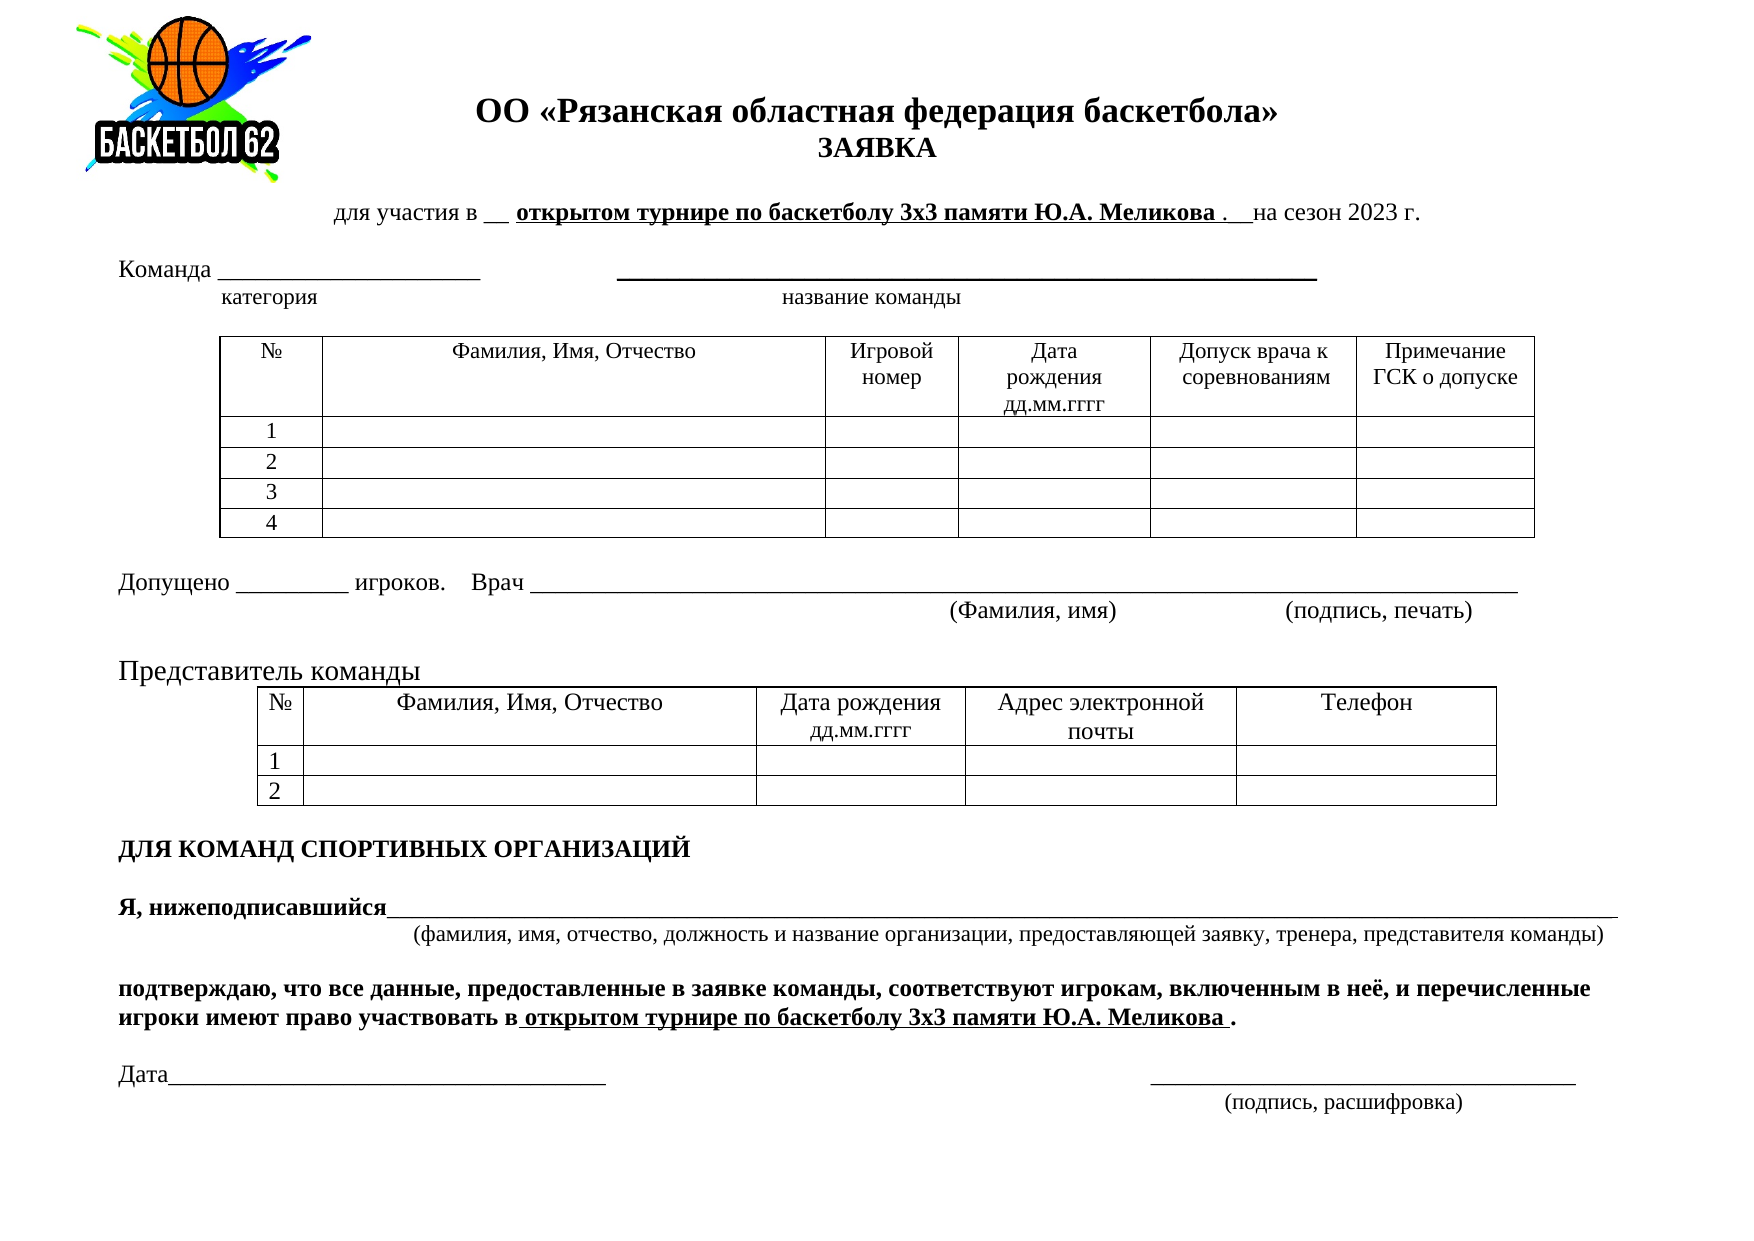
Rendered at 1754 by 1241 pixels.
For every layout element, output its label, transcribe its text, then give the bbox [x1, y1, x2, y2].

text Допущено _________ игроков. Врач _______________________________________________________________________________ [118, 567, 1636, 595]
table_cell [959, 509, 1150, 537]
table_cell [1357, 417, 1534, 447]
table_header Игровой номер [826, 337, 958, 416]
table_cell [323, 509, 825, 537]
table_header Дата рождения дд.мм.гггг [959, 337, 1150, 416]
table_cell [826, 479, 958, 508]
table_cell [1357, 448, 1534, 477]
table_cell [1151, 479, 1356, 508]
table_cell 3 [221, 479, 322, 508]
text категория название команды [118, 283, 1636, 310]
table_cell [323, 479, 825, 508]
table_cell [1357, 479, 1534, 508]
table_cell [826, 509, 958, 537]
table_cell [1151, 509, 1356, 537]
text Я, нижеподписавшийся__________________________________________________________________________________________________ [118, 863, 1636, 921]
table_cell [304, 776, 756, 804]
table_header № [258, 688, 303, 745]
picture [76, 16, 312, 183]
text ОО «Рязанская областная федерация баскетбола» [118, 89, 1636, 130]
text Дата___________________________________ __________________________________ [118, 1059, 1636, 1088]
table_cell 1 [221, 417, 322, 447]
table_cell 1 [258, 746, 303, 775]
text Представитель команды [118, 653, 1636, 686]
table_cell [757, 776, 965, 804]
table_header Адрес электронной почты [966, 688, 1236, 745]
table_header Фамилия, Имя, Отчество [323, 337, 825, 416]
text (Фамилия, имя) (подпись, печать) [118, 595, 1636, 624]
table_cell [959, 448, 1150, 477]
text для участия в __ открытом турнире по баскетболу 3х3 памяти Ю.А. Меликова .__на сезон 2023 г. [118, 197, 1636, 226]
table_header Телефон [1237, 688, 1496, 745]
table_header Дата рождения дд.мм.гггг [757, 688, 965, 745]
text ДЛЯ КОМАНД СПОРТИВНЫХ ОРГАНИЗАЦИЙ [118, 834, 1636, 863]
text (подпись, расшифровка) [118, 1088, 1636, 1114]
table_cell [757, 746, 965, 775]
table_header № [221, 337, 322, 416]
table_header Допуск врача к соревнованиям [1151, 337, 1356, 416]
table_cell [966, 776, 1236, 804]
table_cell 2 [221, 448, 322, 477]
table_cell [1151, 448, 1356, 477]
table_header Примечание ГСК о допуске [1357, 337, 1534, 416]
table_cell [966, 746, 1236, 775]
text Команда _____________________ ________________________________________________________ [118, 254, 1636, 283]
text (фамилия, имя, отчество, должность и название организации, предоставляющей заявку, тренера, представителя команды) [59, 921, 1636, 947]
text подтверждаю, что все данные, предоставленные в заявке команды, соответствуют игрокам, включенным в неё, и перечисленные игроки имеют право участвовать в открытом турнире по баскетболу 3х3 памяти Ю.А. Меликова . [118, 973, 1636, 1031]
table_cell [826, 448, 958, 477]
text ЗАЯВКА [118, 130, 1636, 163]
table_cell [959, 417, 1150, 447]
table_cell [1357, 509, 1534, 537]
table_cell [1151, 417, 1356, 447]
table_cell 4 [221, 509, 322, 537]
table_cell [826, 417, 958, 447]
table_cell [959, 479, 1150, 508]
table_cell [323, 417, 825, 447]
table_header Фамилия, Имя, Отчество [304, 688, 756, 745]
table_cell [323, 448, 825, 477]
table_cell 2 [258, 776, 303, 804]
table_cell [1237, 776, 1496, 804]
table_cell [304, 746, 756, 775]
table_cell [1237, 746, 1496, 775]
